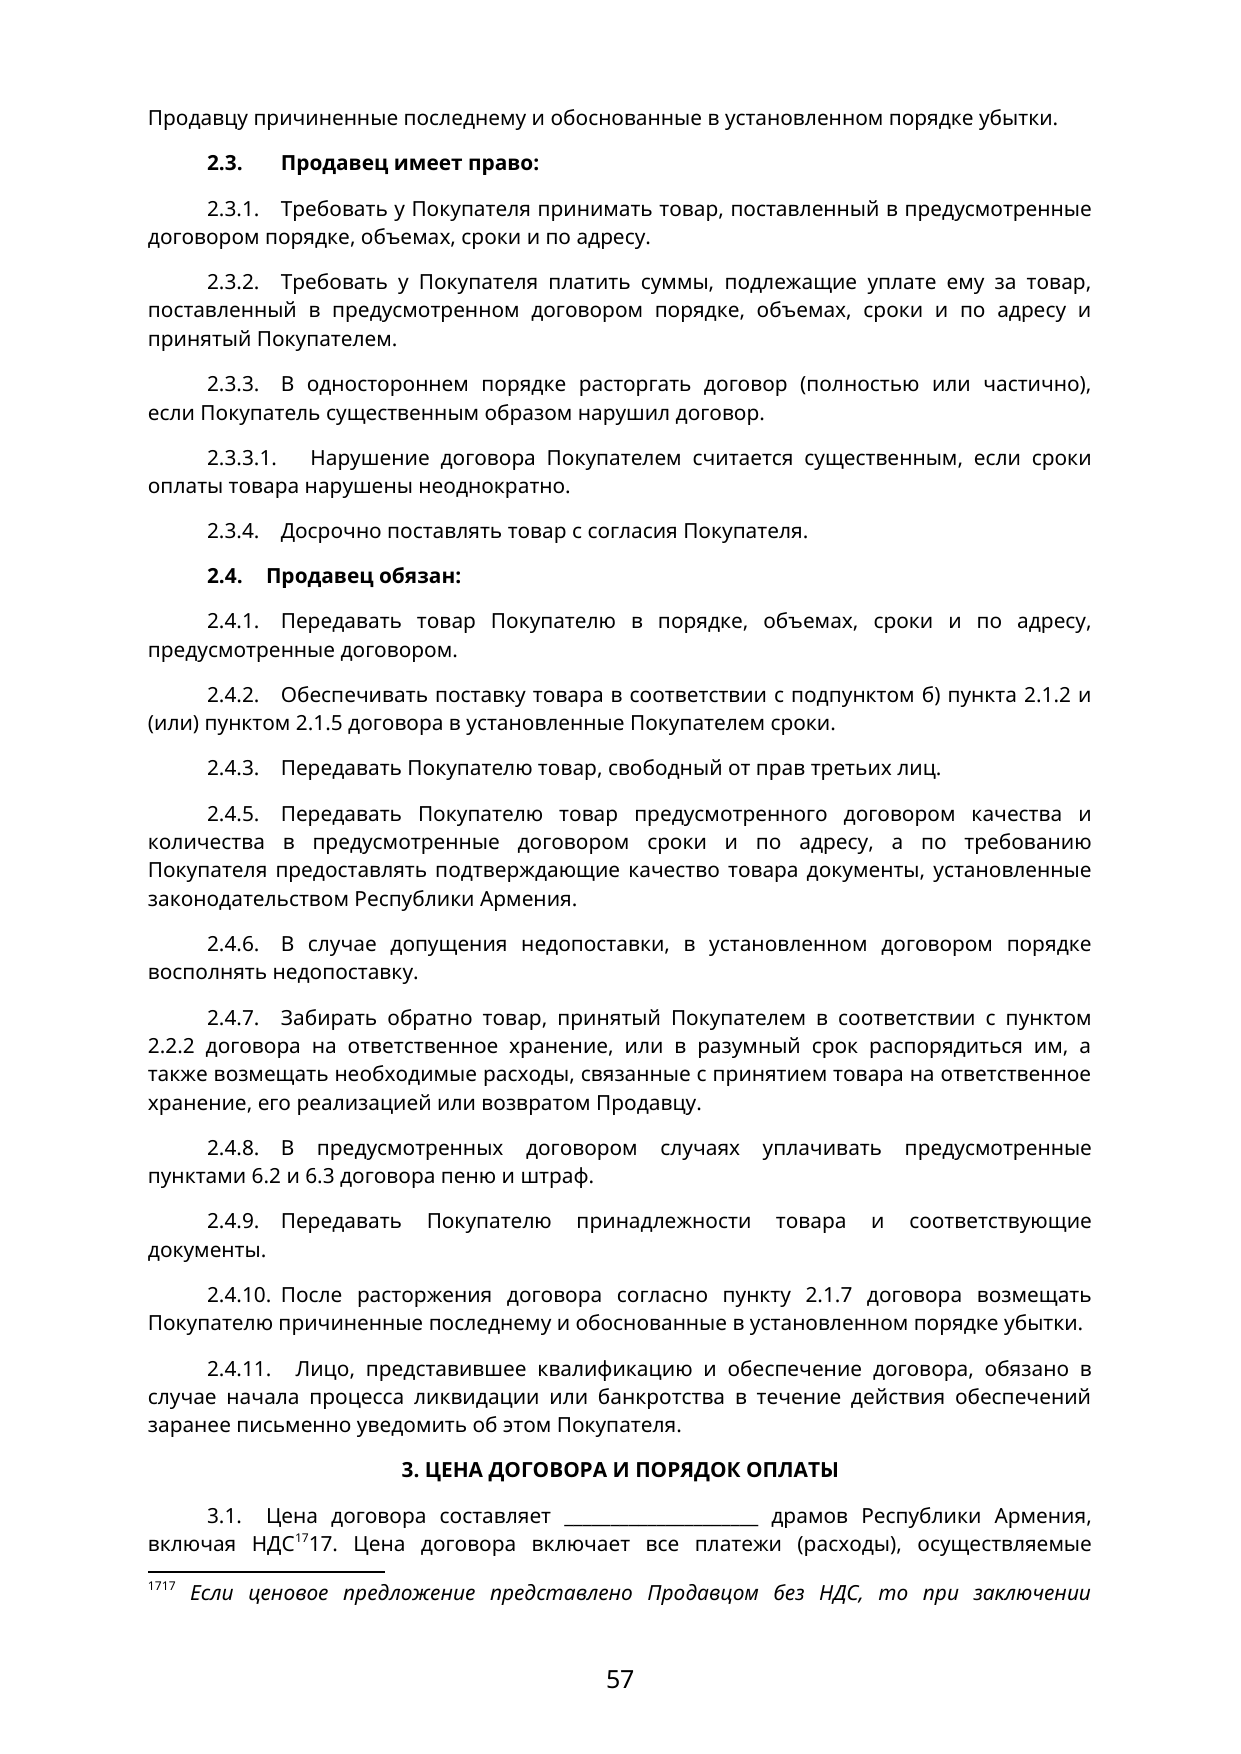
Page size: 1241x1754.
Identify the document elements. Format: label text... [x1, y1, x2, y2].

text 2.4.6. В случае допущения недопоставки, в установленном договором порядке восполнять недопоставку. [148, 929, 1092, 986]
text 2.4.2. Обеспечивать поставку товара в соответствии с подпунктом б) пункта 2.1.2 и (или) пунктом 2.1.5 договора в установленные Покупателем сроки. [148, 680, 1092, 737]
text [148, 103, 1092, 132]
text 3. ЦЕНА ДОГОВОРА И ПОРЯДОК ОПЛАТЫ [148, 1456, 1092, 1484]
text 2.4.1. Передавать товар Покупателю в порядке, объемах, сроки и по адресу, предусмотренные договором. [148, 606, 1092, 663]
text 2.4.5. Передавать Покупателю товар предусмотренного договором качества и количества в предусмотренные договором сроки и по адресу, а по требованию Покупателя предоставлять подтверждающие качество товара документы, установленные законодательством Республики Армения. [148, 799, 1092, 912]
text 2.4.3. Передавать Покупателю товар, свободный от прав третьих лиц. [148, 753, 1092, 782]
text 2.3. Продавец имеет право: [148, 148, 1092, 177]
text 2.4.11. Лицо, представившее квалификацию и обеспечение договора, обязано в случае начала процесса ликвидации или банкротства в течение действия обеспечений заранее письменно уведомить об этом Покупателя. [148, 1354, 1092, 1439]
text 2.4.9. Передавать Покупателю принадлежности товара и соответствующие документы. [148, 1207, 1092, 1263]
text 2.3.3. В одностороннем порядке расторгать договор (полностью или частично), если Покупатель существенным образом нарушил договор. [148, 369, 1092, 426]
text 2.3.3.1. Нарушение договора Покупателем считается существенным, если сроки оплаты товара нарушены неоднократно. [148, 443, 1092, 499]
text 2.4.7. Забирать обратно товар, принятый Покупателем в соответствии с пунктом 2.2.2 договора на ответственное хранение, или в разумный срок распорядиться им, а также возмещать необходимые расходы, связанные с принятием товара на ответственное хранение, его реализацией или возвратом Продавцу. [148, 1003, 1092, 1116]
text 2.4. Продавец обязан: [148, 561, 1092, 590]
text 2.3.2. Требовать у Покупателя платить суммы, подлежащие уплате ему за товар, поставленный в предусмотренном договором порядке, объемах, сроки и по адресу и принятый Покупателем. [148, 267, 1092, 352]
text 2.3.1. Требовать у Покупателя принимать товар, поставленный в предусмотренные договором порядке, объемах, сроки и по адресу. [148, 194, 1092, 251]
text 2.4.10. После расторжения договора согласно пункту 2.1.7 договора возмещать Покупателю причиненные последнему и обоснованные в установленном порядке убытки. [148, 1280, 1092, 1337]
text 2.3.4. Досрочно поставлять товар с согласия Покупателя. [148, 516, 1092, 545]
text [148, 1501, 1092, 1558]
text 2.4.8. В предусмотренных договором случаях уплачивать предусмотренные пунктами 6.2 и 6.3 договора пеню и штраф. [148, 1133, 1092, 1190]
